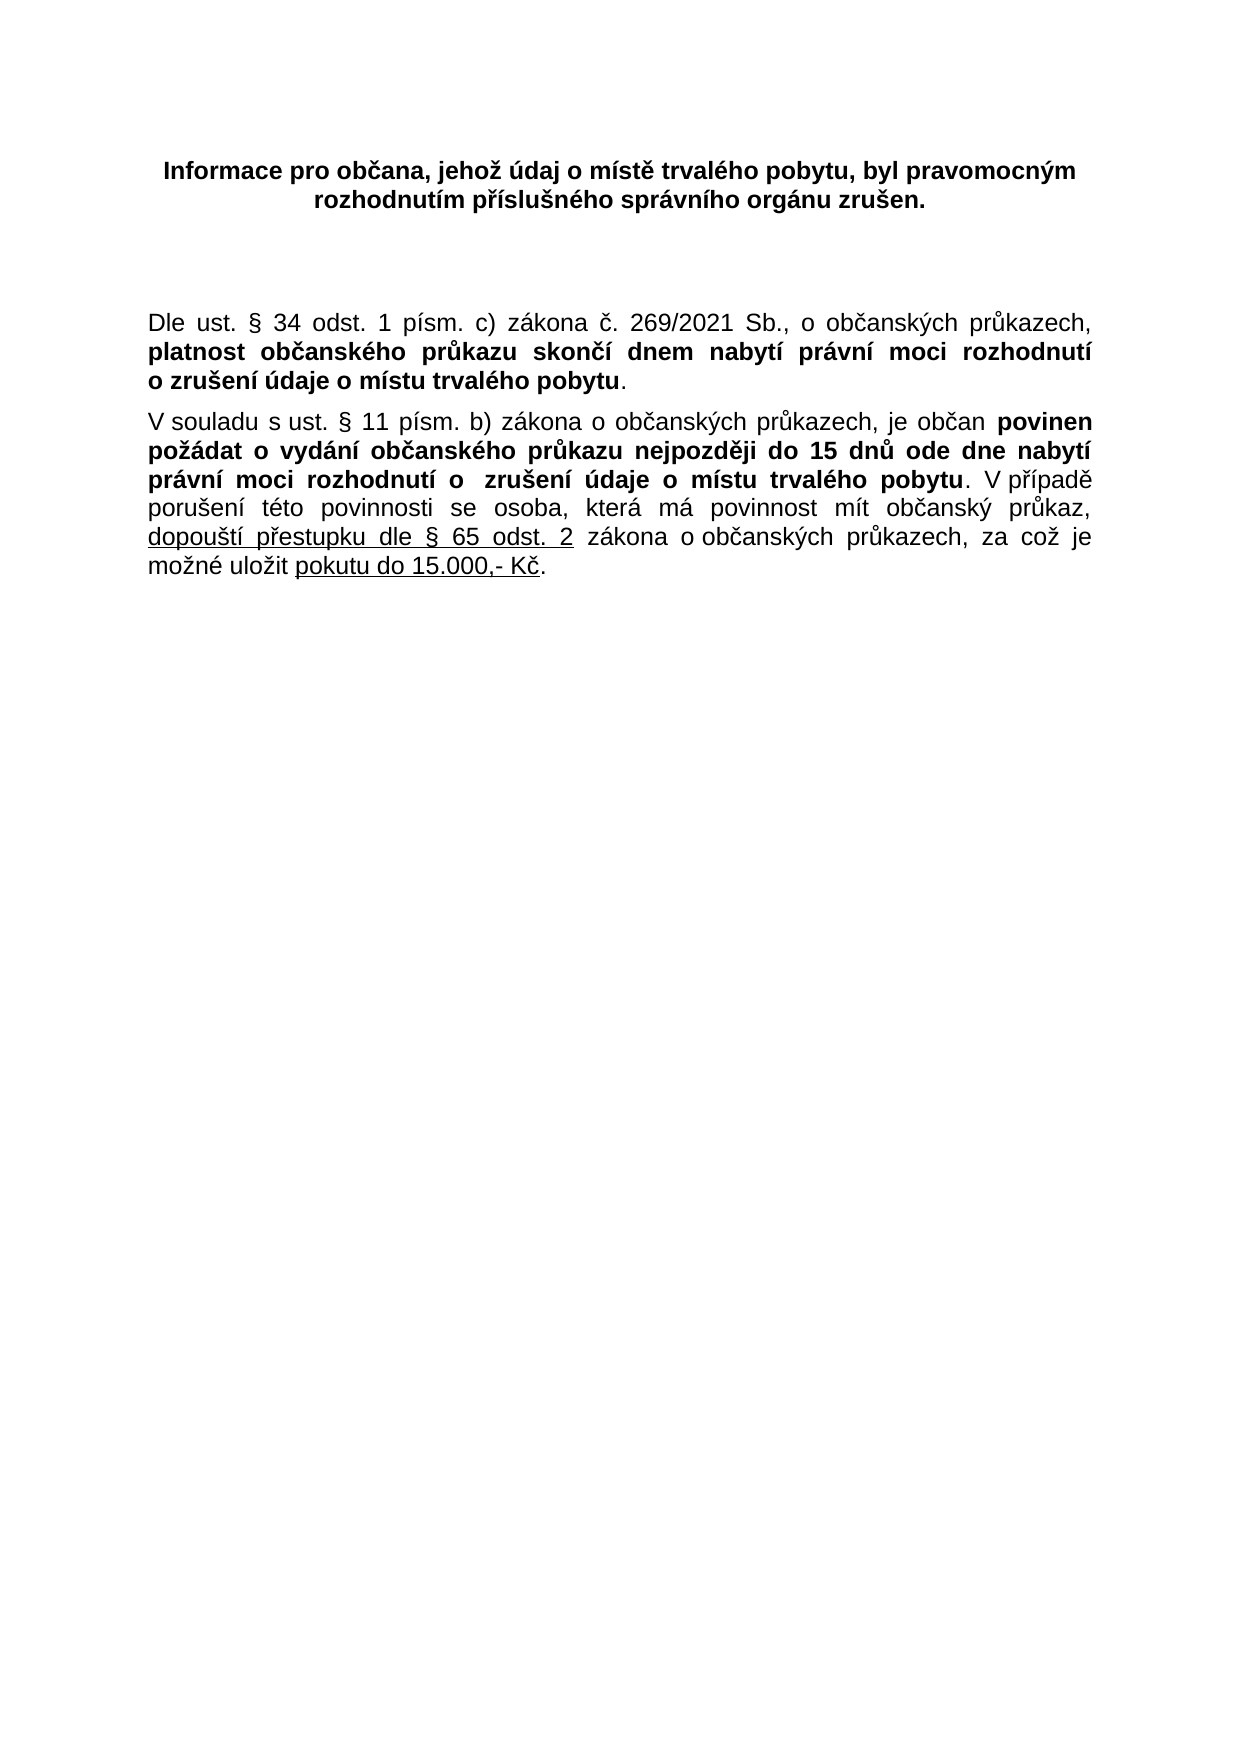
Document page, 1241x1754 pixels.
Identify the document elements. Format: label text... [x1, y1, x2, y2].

text Dle ust. § 34 odst. 1 písm. c) zákona č. 269/2021 Sb., o občanských průkazech, platnost občanského průkazu skončí dnem nabytí právní moci rozhodnutí o zrušení údaje o místu trvalého pobytu. [148, 308, 1093, 395]
text V souladu s ust. § 11 písm. b) zákona o občanských průkazech, je občan povinen požádat o vydání občanského průkazu nejpozději do 15 dnů ode dne nabytí právní moci rozhodnutí o zrušení údaje o místu trvalého pobytu. V případě porušení této povinnosti se osoba, která má povinnost mít občanský průkaz, dopouští přestupku dle § 65 odst. 2 zákona o občanských průkazech, za což je možné uložit pokutu do 15.000,- Kč. [148, 407, 1093, 580]
text Informace pro občana, jehož údaj o místě trvalého pobytu, byl pravomocným rozhodnutím příslušného správního orgánu zrušen. [148, 156, 1093, 213]
